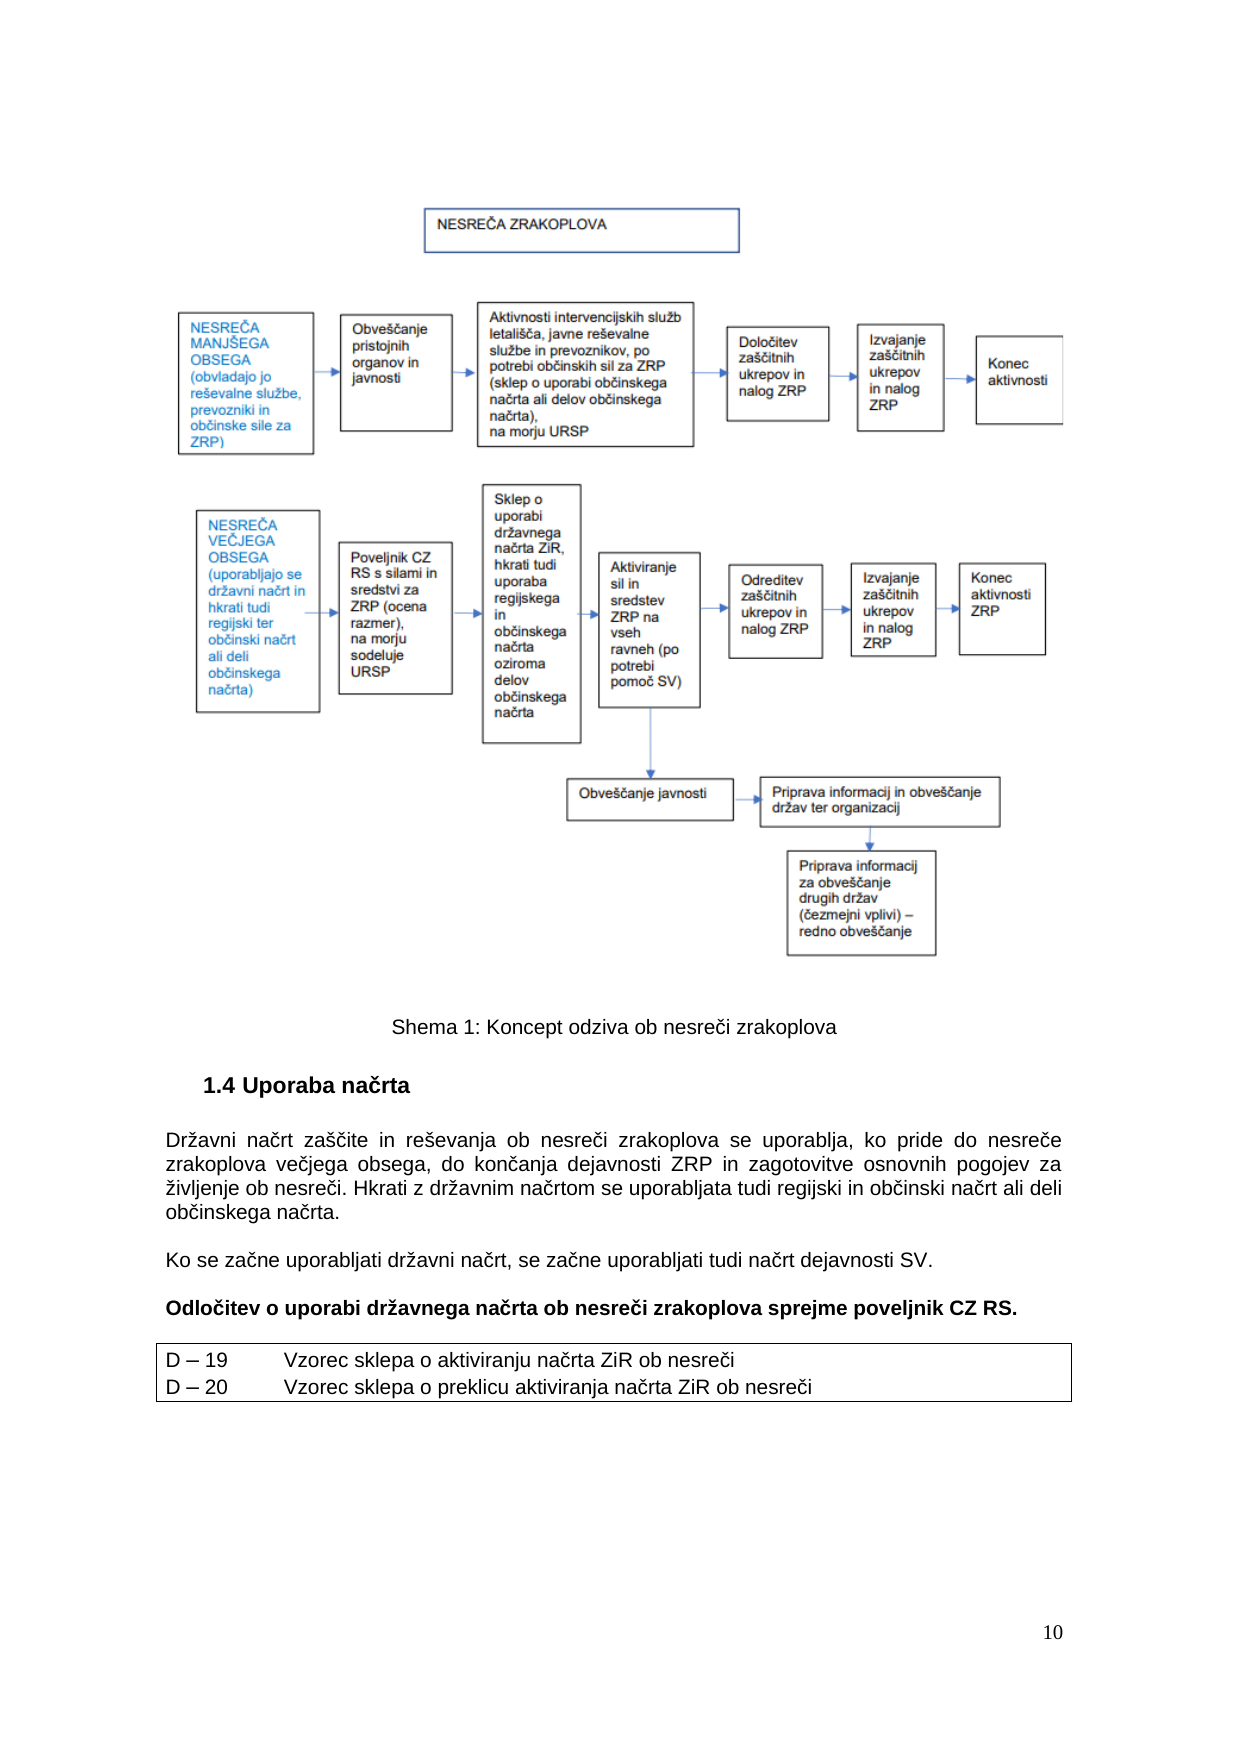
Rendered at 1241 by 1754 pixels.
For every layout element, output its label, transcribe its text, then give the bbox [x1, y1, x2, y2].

text Ko se začne uporabljati državni načrt, se začne uporabljati tudi načrt dejavnosti SV. [165, 1247, 1063, 1271]
text D – 20 Vzorec sklepa o preklicu aktiviranja načrta ZiR ob nesreči [157, 1370, 1071, 1401]
text Shema 1: Koncept odziva ob nesreči zrakoplova [165, 1015, 1063, 1039]
text D – 19 Vzorec sklepa o aktiviranju načrta ZiR ob nesreči [157, 1344, 1071, 1370]
subtitle Uporaba načrta [203, 1072, 1063, 1098]
picture [165, 171, 1064, 991]
text Državni načrt zaščite in reševanja ob nesreči zrakoplova se uporablja, ko pride do nesreče zrakoplova večjega obsega, do končanja dejavnosti ZRP in zagotovitve osnovnih pogojev za življenje ob nesreči. Hkrati z državnim načrtom se uporabljata tudi regijski in občinski načrt ali deli občinskega načrta. [165, 1128, 1063, 1223]
text Odločitev o uporabi državnega načrta ob nesreči zrakoplova sprejme poveljnik CZ RS. [165, 1295, 1063, 1319]
